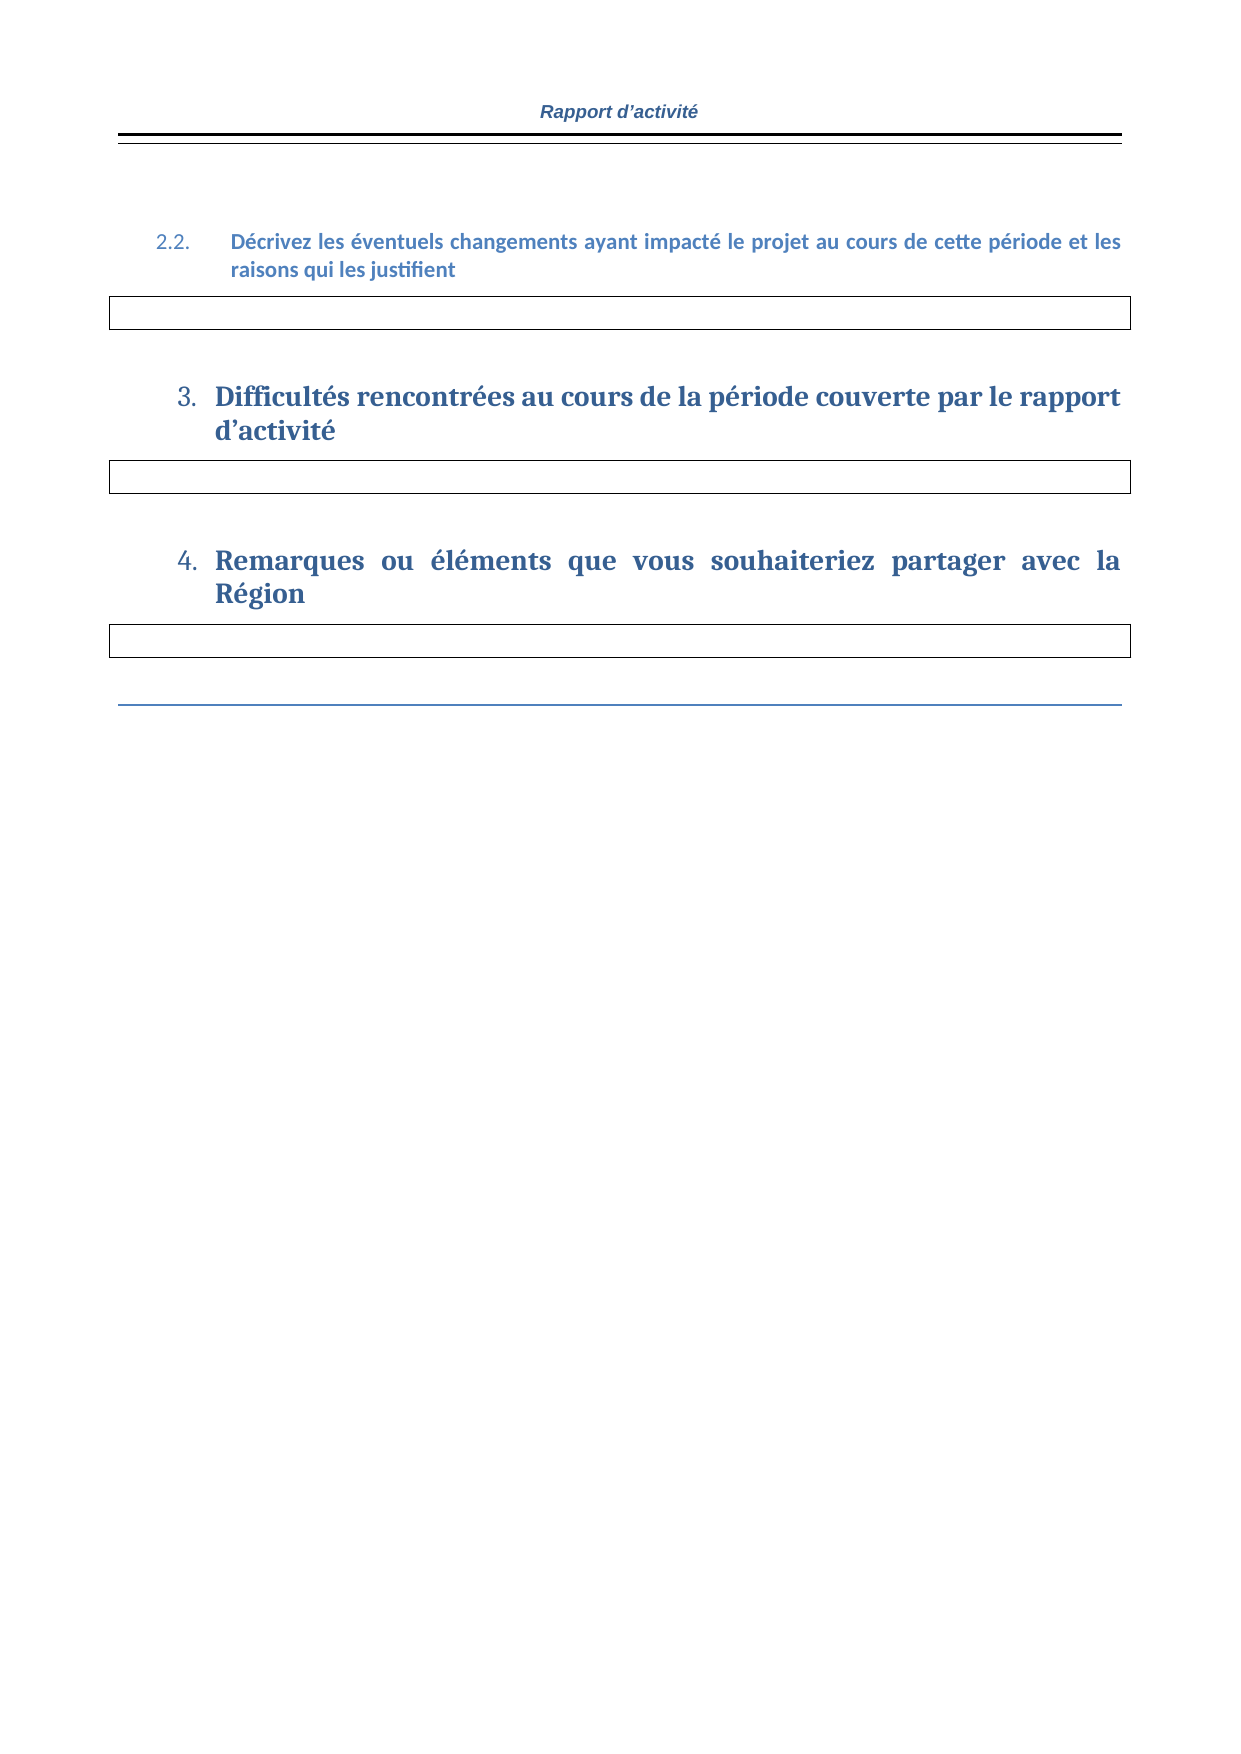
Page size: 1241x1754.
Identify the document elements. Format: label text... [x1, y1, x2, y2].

subtitle Remarques ou éléments que vous souhaiteriez partager avec la Région [177, 544, 1122, 611]
subtitle Décrivez les éventuels changements ayant impacté le projet au cours de cette période et les raisons qui les justifient [156, 227, 1122, 283]
subtitle Difficultés rencontrées au cours de la période couverte par le rapport d’activité [177, 380, 1122, 447]
